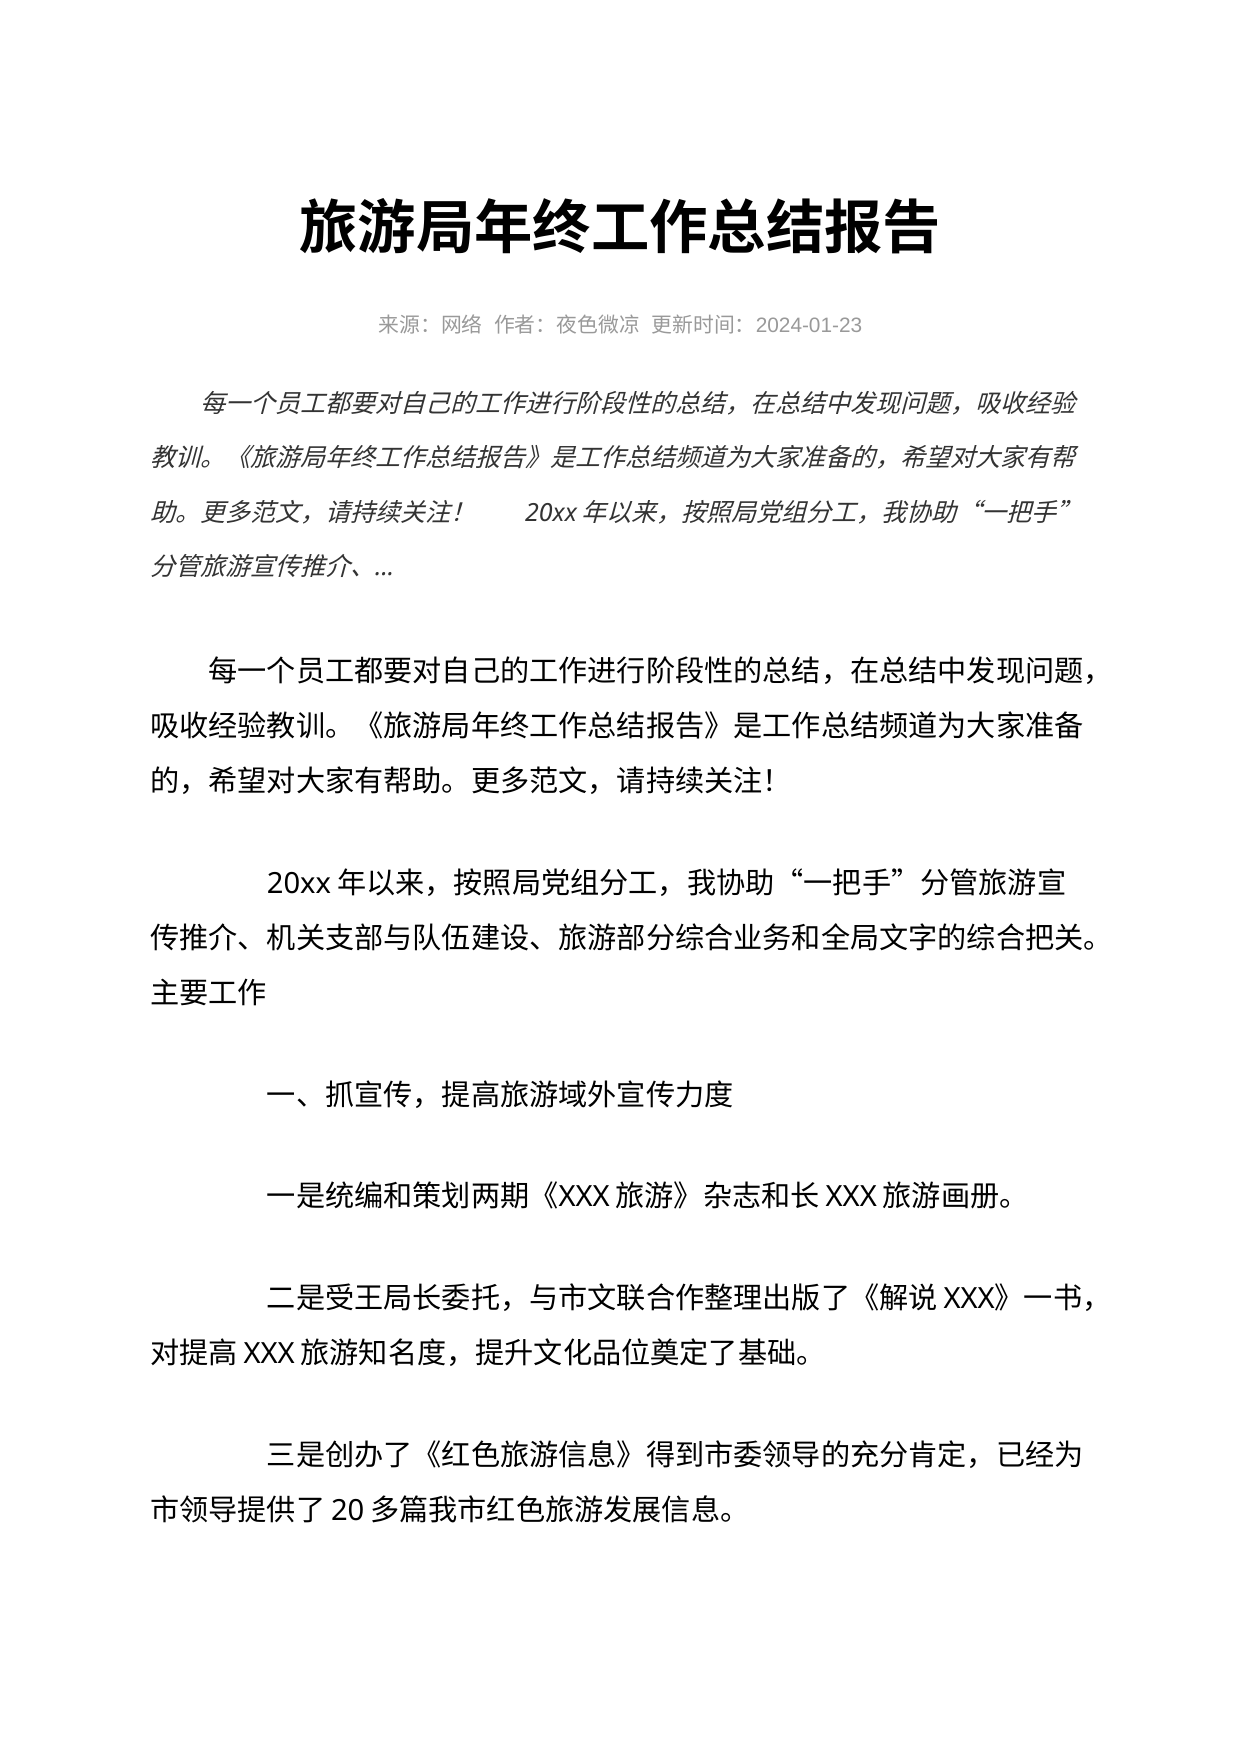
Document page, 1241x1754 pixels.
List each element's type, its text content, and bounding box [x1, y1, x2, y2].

text 来源：网络 作者：夜色微凉 更新时间：2024-01-23 [150, 313, 1090, 337]
text 二是受王局长委托，与市文联合作整理出版了《解说XXX》一书，对提高XXX旅游知名度，提升文化品位奠定了基础。 [150, 1275, 1090, 1372]
text 20xx年以来，按照局党组分工，我协助“一把手”分管旅游宣传推介、机关支部与队伍建设、旅游部分综合业务和全局文字的综合把关。主要工作 [150, 859, 1090, 1012]
text 每一个员工都要对自己的工作进行阶段性的总结，在总结中发现问题，吸收经验教训。《旅游局年终工作总结报告》是工作总结频道为大家准备的，希望对大家有帮助。更多范文，请持续关注！ [150, 648, 1090, 800]
subtitle 旅游局年终工作总结报告 [150, 181, 1090, 266]
text 一是统编和策划两期《XXX旅游》杂志和长XXX旅游画册。 [150, 1173, 1090, 1215]
text 一、抓宣传，提高旅游域外宣传力度 [150, 1071, 1090, 1113]
text 三是创办了《红色旅游信息》得到市委领导的充分肯定，已经为市领导提供了20多篇我市红色旅游发展信息。 [150, 1432, 1090, 1529]
text 每一个员工都要对自己的工作进行阶段性的总结，在总结中发现问题，吸收经验教训。《旅游局年终工作总结报告》是工作总结频道为大家准备的，希望对大家有帮助。更多范文，请持续关注！ 20xx年以来，按照局党组分工，我协助“一把手”分管旅游宣传推介、... [150, 383, 1090, 583]
